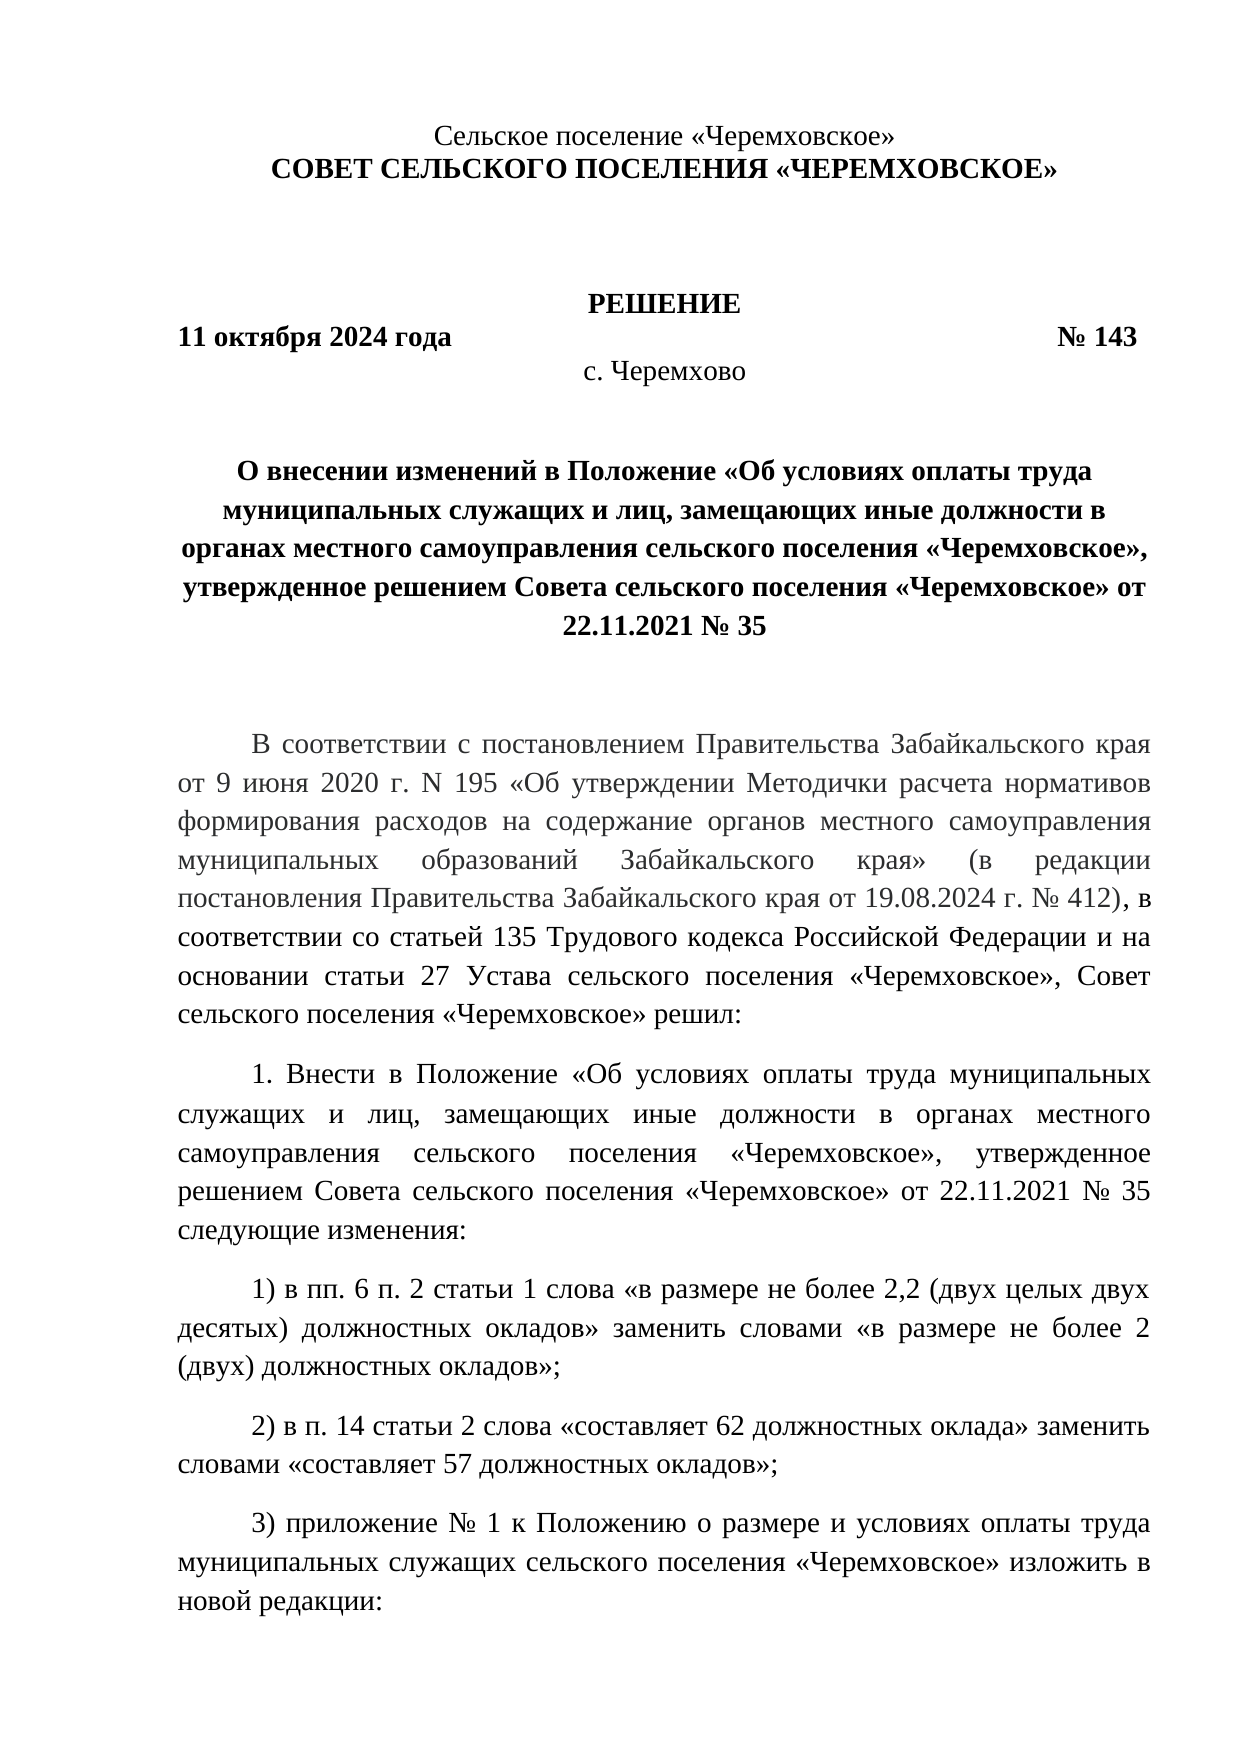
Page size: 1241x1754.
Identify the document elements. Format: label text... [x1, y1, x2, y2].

text В соответствии с постановлением Правительства Забайкальского края от 9 июня 2020 г. N 195 «Об утверждении Методички расчета нормативов формирования расходов на содержание органов местного самоуправления муниципальных образований Забайкальского края» (в редакции постановления Правительства Забайкальского края от 19.08.2024 г. № 412), в соответствии со статьей 135 Трудового кодекса Российской Федерации и на основании статьи 27 Устава сельского поселения «Черемховское», Совет сельского поселения «Черемховское» решил: [177, 726, 1152, 765]
text 1. Внести в Положение «Об условиях оплаты труда муниципальных служащих и лиц, замещающих иные должности в органах местного самоуправления сельского поселения «Черемховское», утвержденное решением Совета сельского поселения «Черемховское» от 22.11.2021 № 35 следующие изменения: [177, 1056, 1152, 1245]
text 11 октября 2024 года № 143 [177, 319, 1152, 353]
text О внесении изменений в Положение «Об условиях оплаты труда муниципальных служащих и лиц, замещающих иные должности в органах местного самоуправления сельского поселения «Черемховское», утвержденное решением Совета сельского поселения «Черемховское» от 22.11.2021 № 35 [177, 453, 1152, 641]
text В соответствии с постановлением Правительства Забайкальского края от 9 июня 2020 г. N 195 «Об утверждении Методички расчета нормативов формирования расходов на содержание органов местного самоуправления муниципальных образований Забайкальского края» (в редакции постановления Правительства Забайкальского края от 19.08.2024 г. № 412), в соответствии со статьей 135 Трудового кодекса Российской Федерации и на основании статьи 27 Устава сельского поселения «Черемховское», Совет сельского поселения «Черемховское» решил: [177, 876, 1152, 1030]
text 2) в п. 14 статьи 2 слова «составляет 62 должностных оклада» заменить словами «составляет 57 должностных окладов»; [177, 1408, 1152, 1480]
text СОВЕТ СЕЛЬСКОГО ПОСЕЛЕНИЯ «ЧЕРЕМХОВСКОЕ» [177, 152, 1152, 185]
text Сельское поселение «Черемховское» [177, 118, 1152, 152]
text 1) в пп. 6 п. 2 статьи 1 слова «в размере не более 2,2 (двух целых двух десятых) должностных окладов» заменить словами «в размере не более 2 (двух) должностных окладов»; [177, 1271, 1152, 1382]
text РЕШЕНИЕ [177, 286, 1152, 319]
text с. Черемхово [177, 353, 1152, 386]
text 3) приложение № 1 к Положению о размере и условиях оплаты труда муниципальных служащих сельского поселения «Черемховское» изложить в новой редакции: [177, 1506, 1152, 1616]
